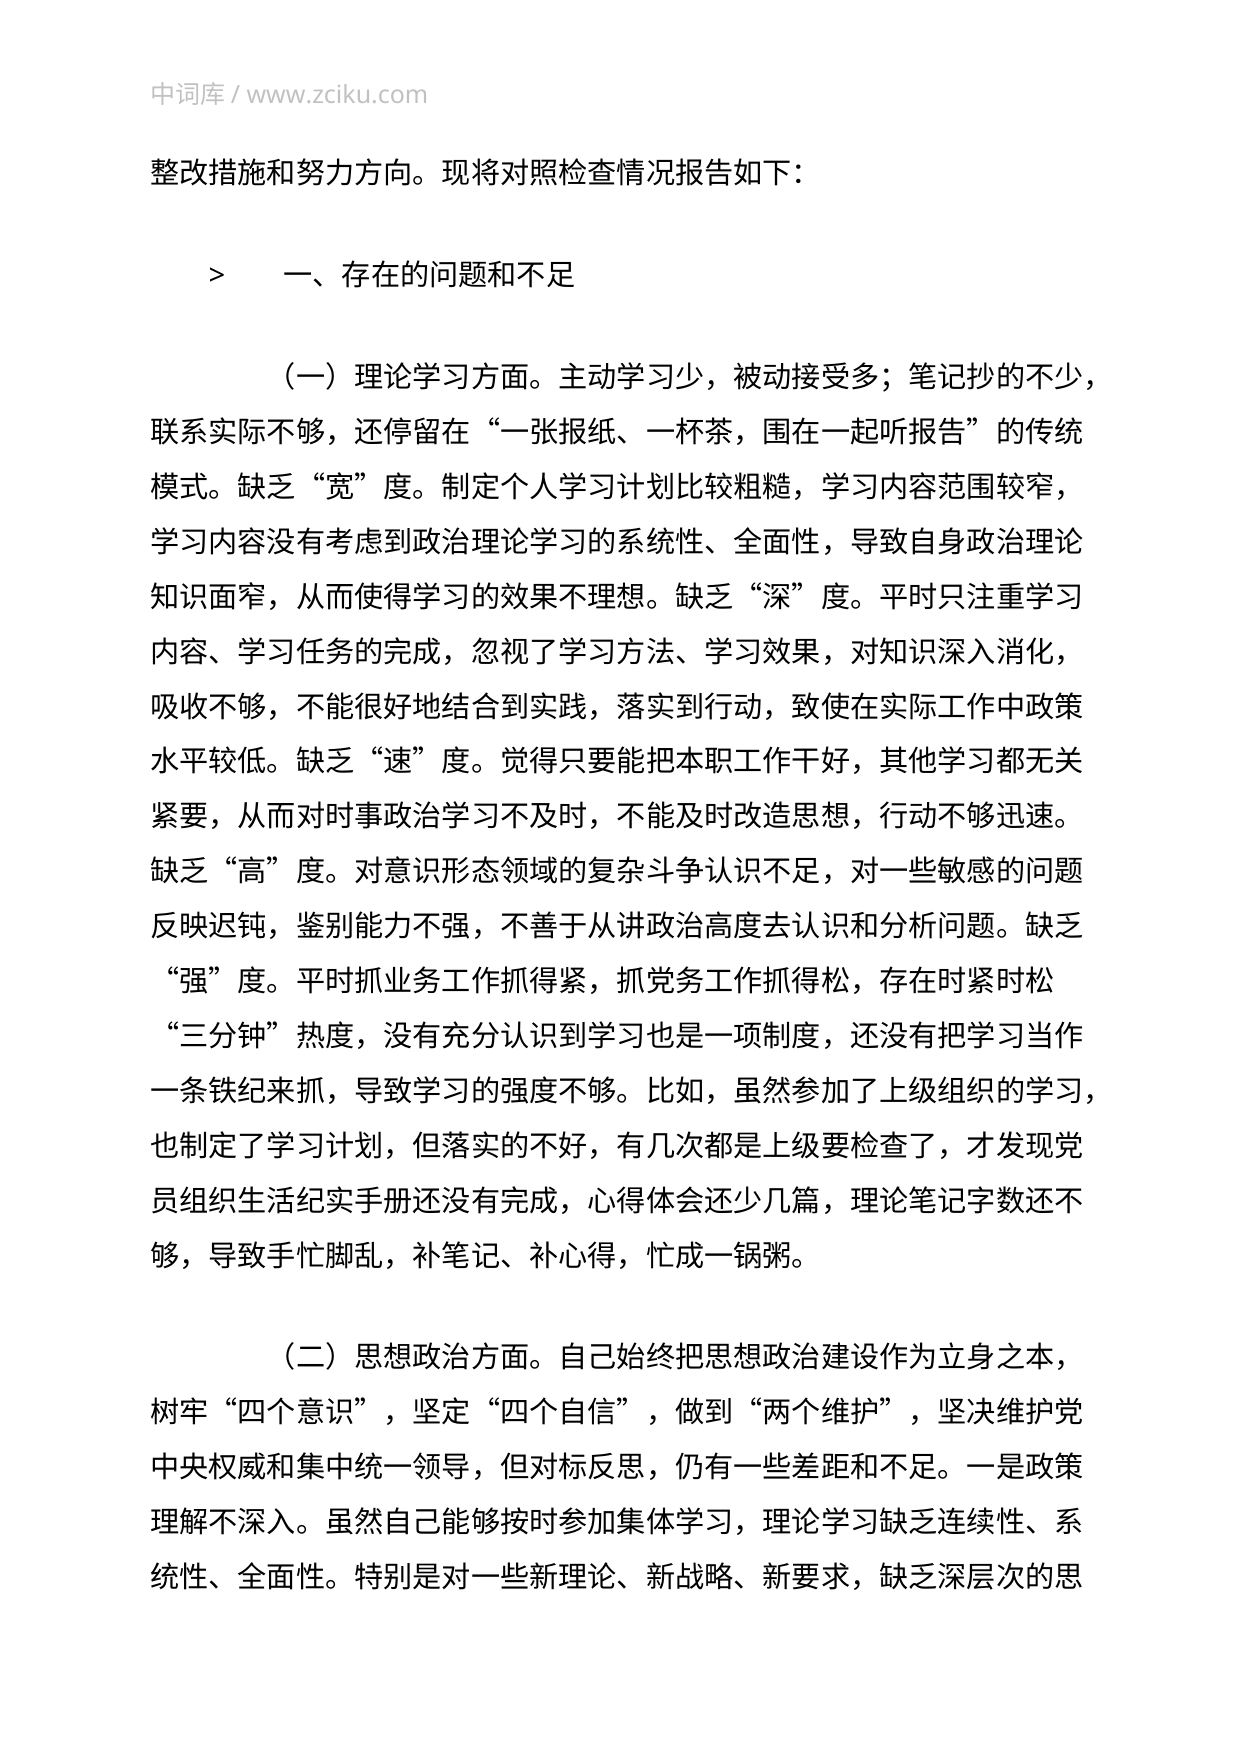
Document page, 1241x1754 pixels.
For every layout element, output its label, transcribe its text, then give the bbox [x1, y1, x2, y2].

text > 一、存在的问题和不足 [150, 252, 1090, 294]
text （一）理论学习方面。主动学习少，被动接受多；笔记抄的不少，联系实际不够，还停留在“一张报纸、一杯茶，围在一起听报告”的传统模式。缺乏“宽”度。制定个人学习计划比较粗糙，学习内容范围较窄，学习内容没有考虑到政治理论学习的系统性、全面性，导致自身政治理论知识面窄，从而使得学习的效果不理想。缺乏“深”度。平时只注重学习内容、学习任务的完成，忽视了学习方法、学习效果，对知识深入消化，吸收不够，不能很好地结合到实践，落实到行动，致使在实际工作中政策水平较低。缺乏“速”度。觉得只要能把本职工作干好，其他学习都无关紧要，从而对时事政治学习不及时，不能及时改造思想，行动不够迅速。缺乏“高”度。对意识形态领域的复杂斗争认识不足，对一些敏感的问题反映迟钝，鉴别能力不强，不善于从讲政治高度去认识和分析问题。缺乏“强”度。平时抓业务工作抓得紧，抓党务工作抓得松，存在时紧时松“三分钟”热度，没有充分认识到学习也是一项制度，还没有把学习当作一条铁纪来抓，导致学习的强度不够。比如，虽然参加了上级组织的学习，也制定了学习计划，但落实的不好，有几次都是上级要检查了，才发现党员组织生活纪实手册还没有完成，心得体会还少几篇，理论笔记字数还不够，导致手忙脚乱，补笔记、补心得，忙成一锅粥。 [150, 354, 1090, 1274]
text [150, 150, 1090, 192]
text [150, 1334, 1090, 1596]
